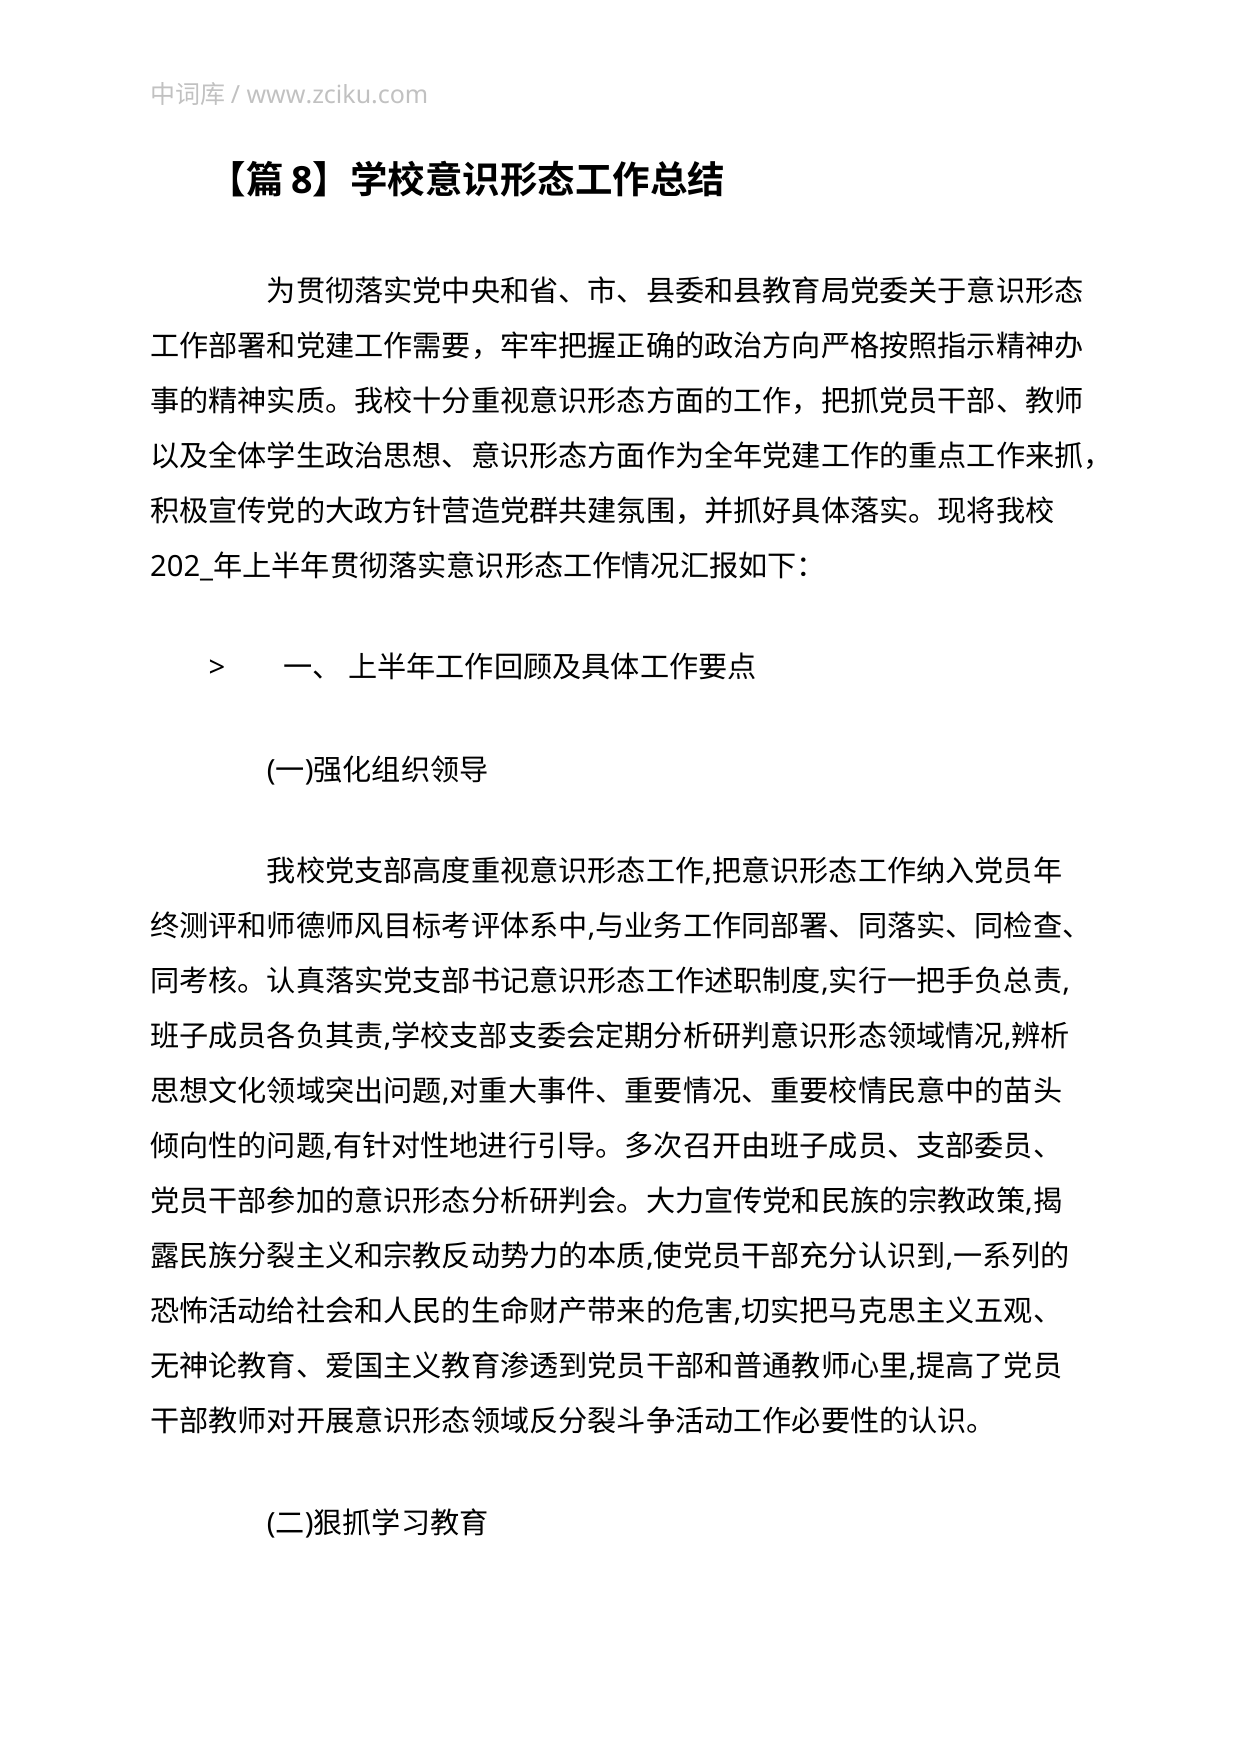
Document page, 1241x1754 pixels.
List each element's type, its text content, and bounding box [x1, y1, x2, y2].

text 【篇8】学校意识形态工作总结 [150, 150, 1090, 204]
text > 一、 上半年工作回顾及具体工作要点 [150, 644, 1090, 686]
text (二)狠抓学习教育 [150, 1500, 1090, 1542]
text (一)强化组织领导 [150, 746, 1090, 788]
text 为贯彻落实党中央和省、市、县委和县教育局党委关于意识形态工作部署和党建工作需要，牢牢把握正确的政治方向严格按照指示精神办事的精神实质。我校十分重视意识形态方面的工作，把抓党员干部、教师以及全体学生政治思想、意识形态方面作为全年党建工作的重点工作来抓，积极宣传党的大政方针营造党群共建氛围，并抓好具体落实。现将我校202_年上半年贯彻落实意识形态工作情况汇报如下： [150, 268, 1090, 584]
text 我校党支部高度重视意识形态工作,把意识形态工作纳入党员年终测评和师德师风目标考评体系中,与业务工作同部署、同落实、同检查、同考核。认真落实党支部书记意识形态工作述职制度,实行一把手负总责,班子成员各负其责,学校支部支委会定期分析研判意识形态领域情况,辨析思想文化领域突出问题,对重大事件、重要情况、重要校情民意中的苗头倾向性的问题,有针对性地进行引导。多次召开由班子成员、支部委员、党员干部参加的意识形态分析研判会。大力宣传党和民族的宗教政策,揭露民族分裂主义和宗教反动势力的本质,使党员干部充分认识到,一系列的恐怖活动给社会和人民的生命财产带来的危害,切实把马克思主义五观、无神论教育、爱国主义教育渗透到党员干部和普通教师心里,提高了党员干部教师对开展意识形态领域反分裂斗争活动工作必要性的认识。 [150, 848, 1090, 1440]
